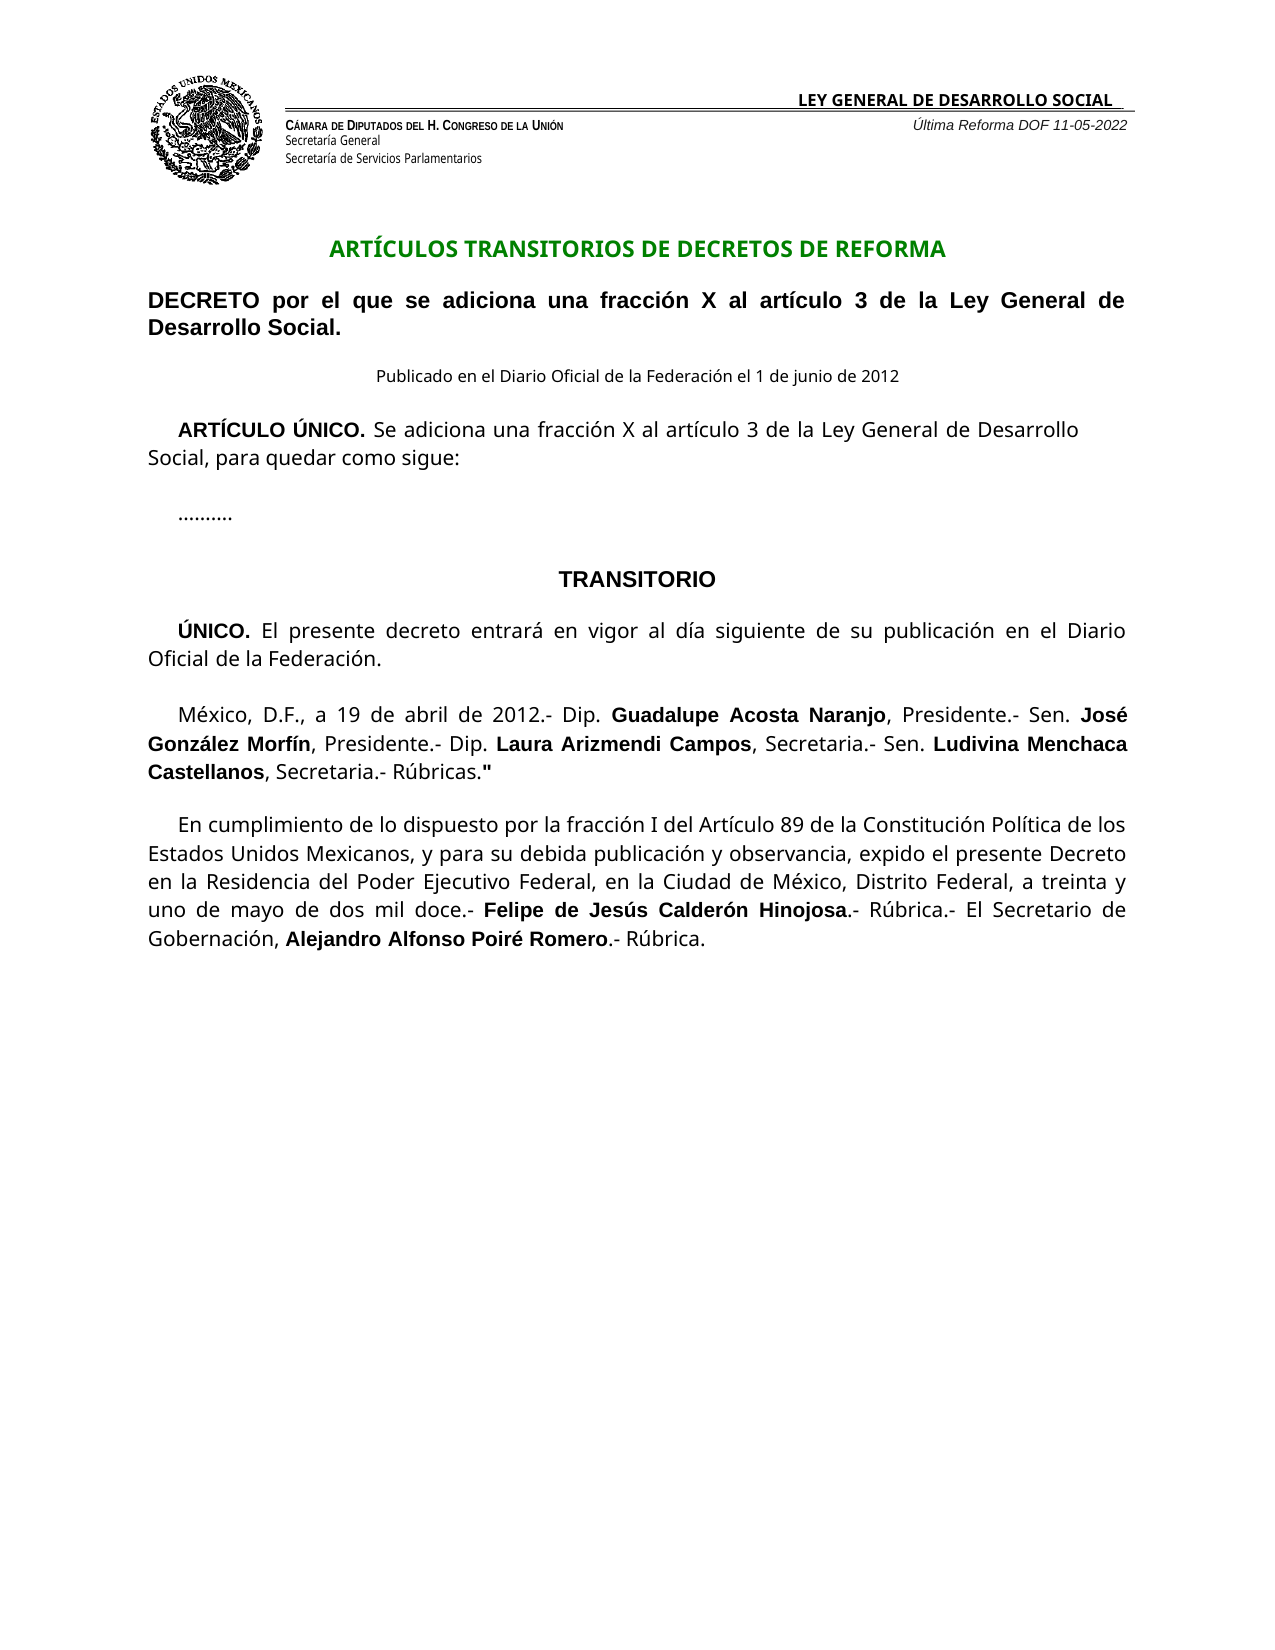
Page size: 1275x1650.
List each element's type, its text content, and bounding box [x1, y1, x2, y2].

text Publicado en el Diario Oficial de la Federación el 1 de junio de 2012 [280, 364, 995, 387]
text ÚNICO. El presente decreto entrará en vigor al día siguiente de su publicación en el Diario Oficial de la Federación. [148, 616, 1126, 673]
text ARTÍCULO ÚNICO. Se adiciona una fracción X al artículo 3 de la Ley General de Desarrollo Social, para quedar como sigue: [148, 415, 1139, 472]
subtitle TRANSITORIO [558, 566, 1139, 592]
text En cumplimiento de lo dispuesto por la fracción I del Artículo 89 de la Constitución Política de los Estados Unidos Mexicanos, y para su debida publicación y observancia, expido el presente Decreto en la Residencia del Poder Ejecutivo Federal, en la Ciudad de México, Distrito Federal, a treinta y uno de mayo de dos mil doce.- Felipe de Jesús Calderón Hinojosa.- Rúbrica.- El Secretario de Gobernación, Alejandro Alfonso Poiré Romero.- Rúbrica. [148, 810, 1127, 952]
text DECRETO por el que se adiciona una fracción X al artículo 3 de la Ley General de Desarrollo Social. [148, 287, 1139, 340]
text ………. [178, 498, 250, 526]
text México, D.F., a 19 de abril de 2012.- Dip. Guadalupe Acosta Naranjo, Presidente.- Sen. José González Morfín, Presidente.- Dip. Laura Arizmendi Campos, Secretaria.- Sen. Ludivina Menchaca Castellanos, Secretaria.- Rúbricas." [148, 701, 1128, 786]
text ARTÍCULOS TRANSITORIOS DE DECRETOS DE REFORMA [280, 232, 995, 264]
picture [150, 75, 263, 185]
